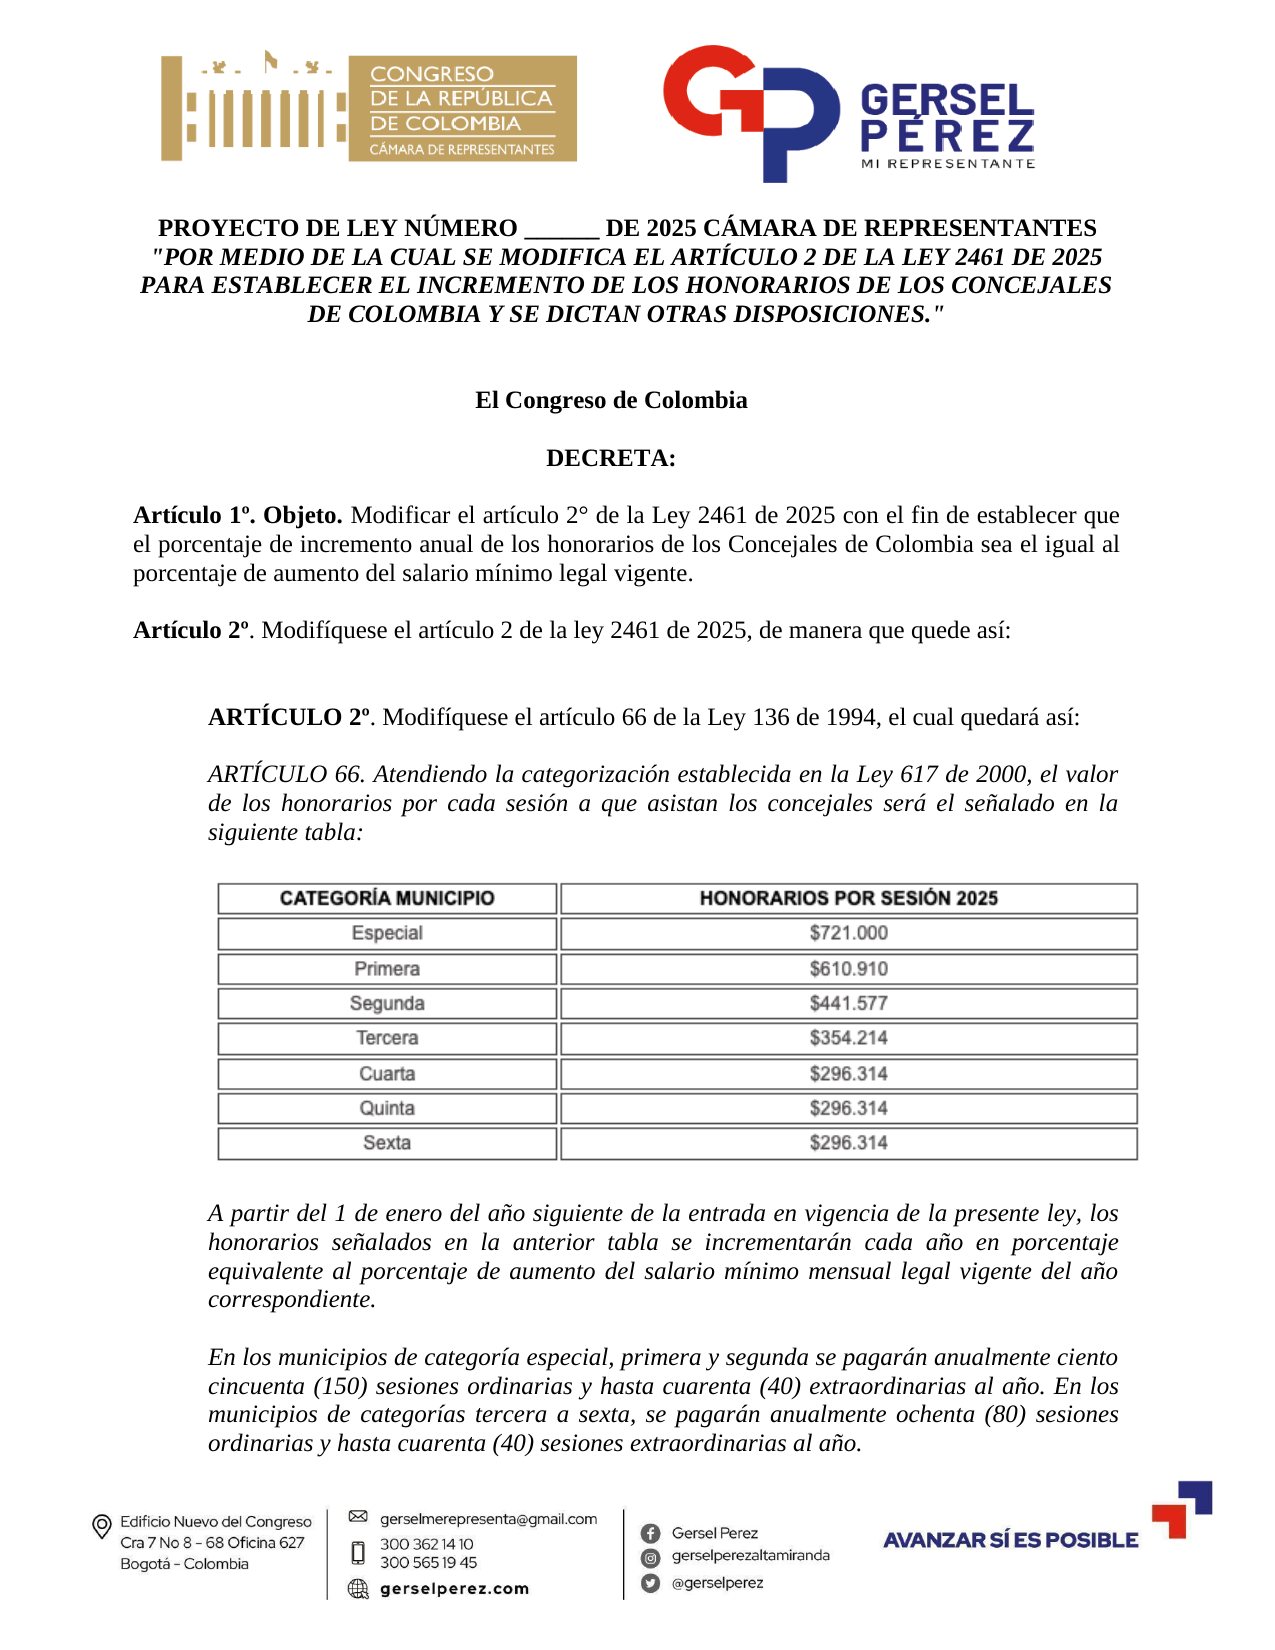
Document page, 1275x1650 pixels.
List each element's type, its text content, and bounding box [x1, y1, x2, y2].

picture [207, 874, 1143, 1170]
text ARTÍCULO 2º. Modifíquese el artículo 66 de la Ley 136 de 1994, el cual quedará así: [208, 702, 1122, 731]
picture [50, 1464, 1269, 1633]
text Artículo 2º. Modifíquese el artículo 2 de la ley 2461 de 2025, de manera que quede así: [133, 616, 1122, 644]
text ARTÍCULO 66. Atendiendo la categorización establecida en la Ley 617 de 2000, el valor de los honorarios por cada sesión a que asistan los concejales será el señalado en la siguiente tabla: [208, 759, 1122, 846]
picture [86, 21, 1093, 194]
text PROYECTO DE LEY NÚMERO ______ DE 2025 CÁMARA DE REPRESENTANTES [133, 213, 1122, 242]
text A partir del 1 de enero del año siguiente de la entrada en vigencia de la presente ley, los honorarios señalados en la anterior tabla se incrementarán cada año en porcentaje equivalente al porcentaje de aumento del salario mínimo mensual legal vigente del año correspondiente. [208, 1198, 1122, 1313]
text Artículo 1º. Objeto. Modificar el artículo 2° de la Ley 2461 de 2025 con el fin de establecer que el porcentaje de incremento anual de los honorarios de los Concejales de Colombia sea el igual al porcentaje de aumento del salario mínimo legal vigente. [133, 501, 1122, 587]
text DECRETA: [133, 443, 1090, 472]
text En los municipios de categoría especial, primera y segunda se pagarán anualmente ciento cincuenta (150) sesiones ordinarias y hasta cuarenta (40) extraordinarias al año. En los municipios de categorías tercera a sexta, se pagarán anualmente ochenta (80) sesiones ordinarias y hasta cuarenta (40) sesiones extraordinarias al año. [208, 1342, 1122, 1457]
text El Congreso de Colombia [133, 386, 1090, 414]
text "POR MEDIO DE LA CUAL SE MODIFICA EL ARTÍCULO 2 DE LA LEY 2461 DE 2025 PARA ESTABLECER EL INCREMENTO DE LOS HONORARIOS DE LOS CONCEJALES DE COLOMBIA Y SE DICTAN OTRAS DISPOSICIONES." [133, 242, 1122, 328]
